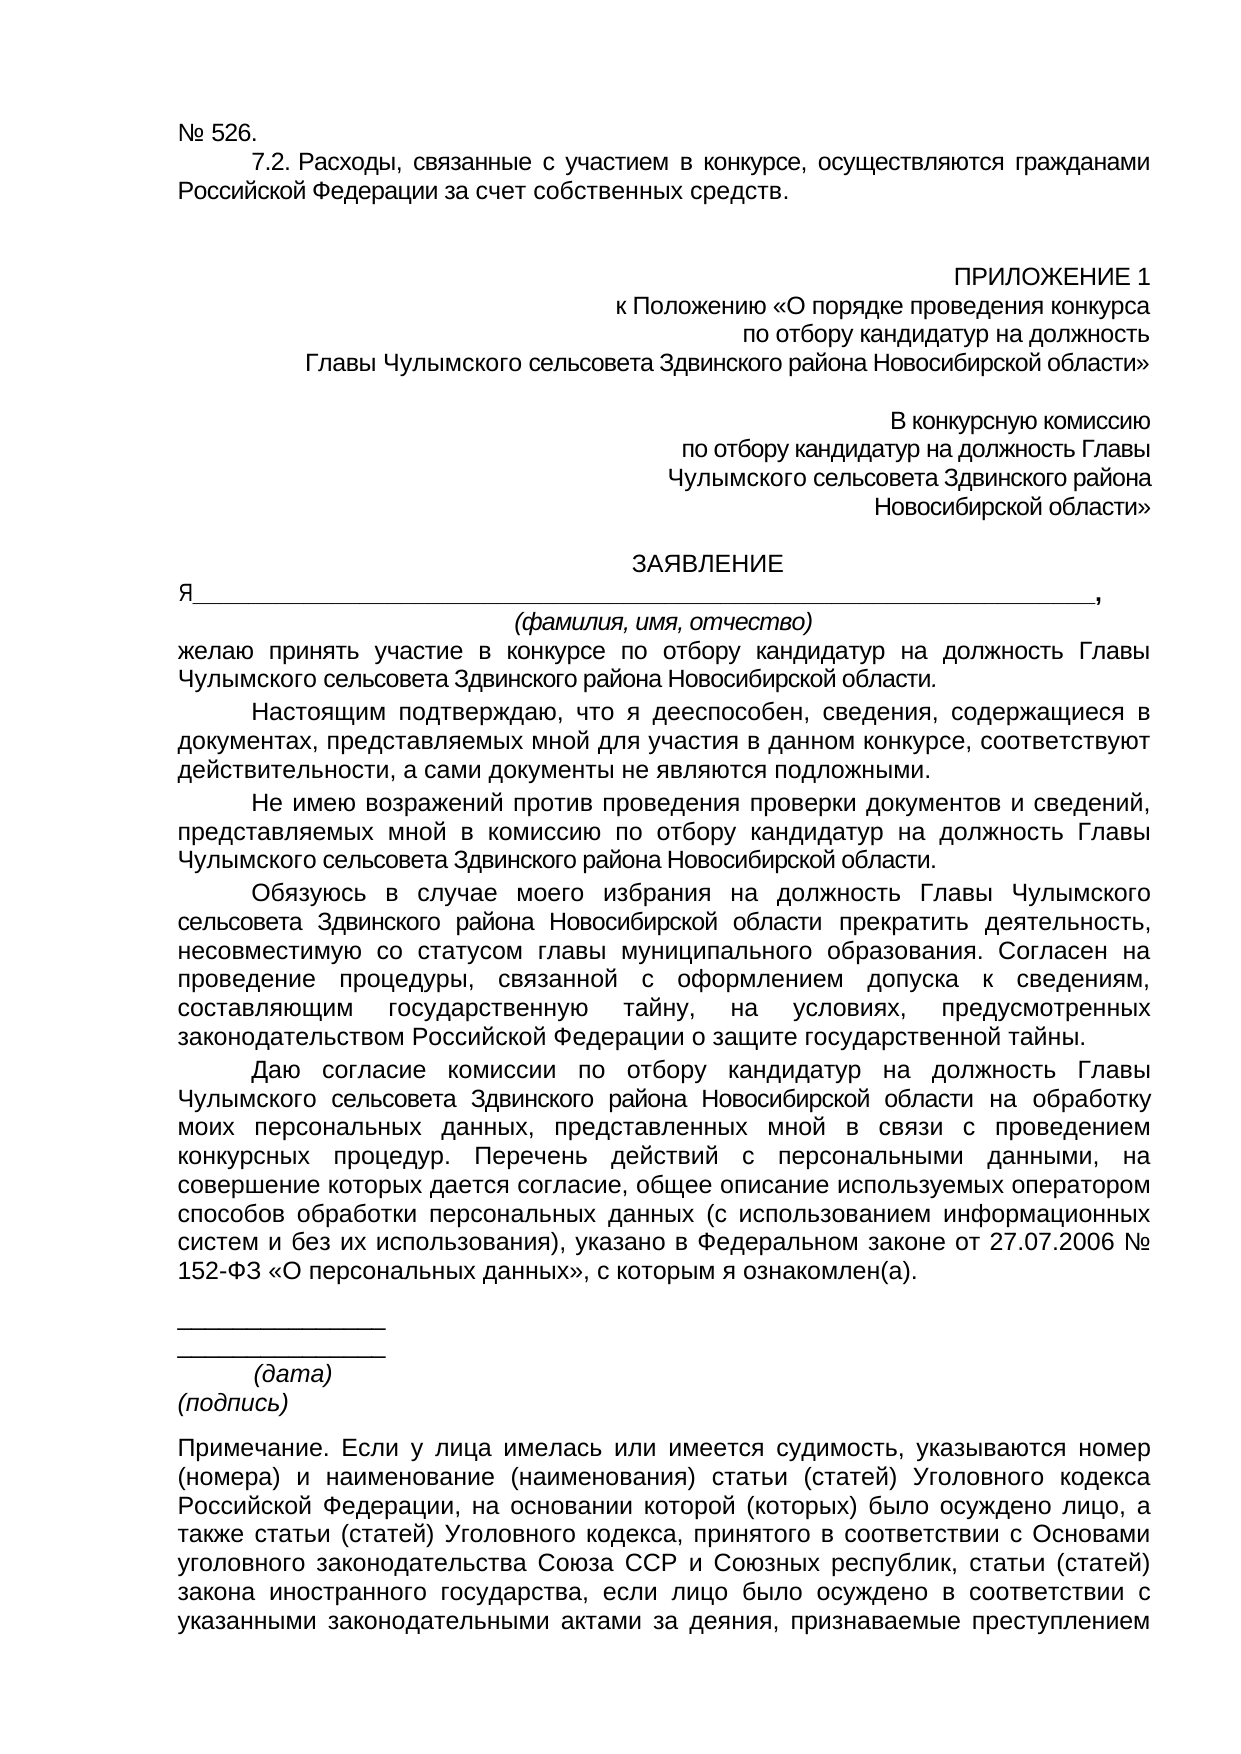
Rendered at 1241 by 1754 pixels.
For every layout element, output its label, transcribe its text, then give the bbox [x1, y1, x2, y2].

text Чулымского сельсовета Здвинского района Новосибирской области» [522, 463, 1152, 521]
text (дата) (подпись) [177, 1359, 1152, 1416]
text по отбору кандидатур на должность [177, 319, 1150, 348]
text к Положению «О порядке проведения конкурса [177, 291, 1150, 319]
text Главы Чулымского сельсовета Здвинского района Новосибирской области» [177, 348, 1150, 377]
text ЗАЯВЛЕНИЕ [522, 549, 1152, 578]
text желаю принять участие в конкурсе по отбору кандидатур на должность Главы Чулымского сельсовета Здвинского района Новосибирской области. [178, 636, 1151, 693]
text Я_________________________________________________________________, [178, 578, 1152, 607]
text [177, 118, 1151, 147]
text 7.2. Расходы, связанные с участием в конкурсе, осуществляются гражданами Российской Федерации за счет собственных средств. [177, 147, 1151, 204]
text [177, 1433, 1152, 1634]
text _______________ _______________ [177, 1301, 1152, 1359]
text Настоящим подтверждаю, что я дееспособен, сведения, содержащиеся в документах, представляемых мной для участия в данном конкурсе, соответствуют действительности, а сами документы не являются подложными. [177, 697, 1152, 783]
text Даю согласие комиссии по отбору кандидатур на должность Главы Чулымского сельсовета Здвинского района Новосибирской области на обработку моих персональных данных, представленных мной в связи с проведением конкурсных процедур. Перечень действий с персональными данными, на совершение которых дается согласие, общее описание используемых оператором способов обработки персональных данных (с использованием информационных систем и без их использования), указано в Федеральном законе от 27.07.2006 № 152-ФЗ «О персональных данных», с которым я ознакомлен(а). [177, 1055, 1152, 1285]
text Не имею возражений против проведения проверки документов и сведений, представляемых мной в комиссию по отбору кандидатур на должность Главы Чулымского сельсовета Здвинского района Новосибирской области. [177, 788, 1152, 874]
text (фамилия, имя, отчество) [177, 607, 1151, 636]
text ПРИЛОЖЕНИЕ 1 [177, 262, 1151, 291]
text Обязуюсь в случае моего избрания на должность Главы Чулымского сельсовета Здвинского района Новосибирской области прекратить деятельность, несовместимую со статусом главы муниципального образования. Согласен на проведение процедуры, связанной с оформлением допуска к сведениям, составляющим государственную тайну, на условиях, предусмотренных законодательством Российской Федерации о защите государственной тайны. [177, 878, 1152, 1051]
text по отбору кандидатур на должность Главы [177, 434, 1152, 463]
text В конкурсную комиссию [177, 406, 1152, 434]
